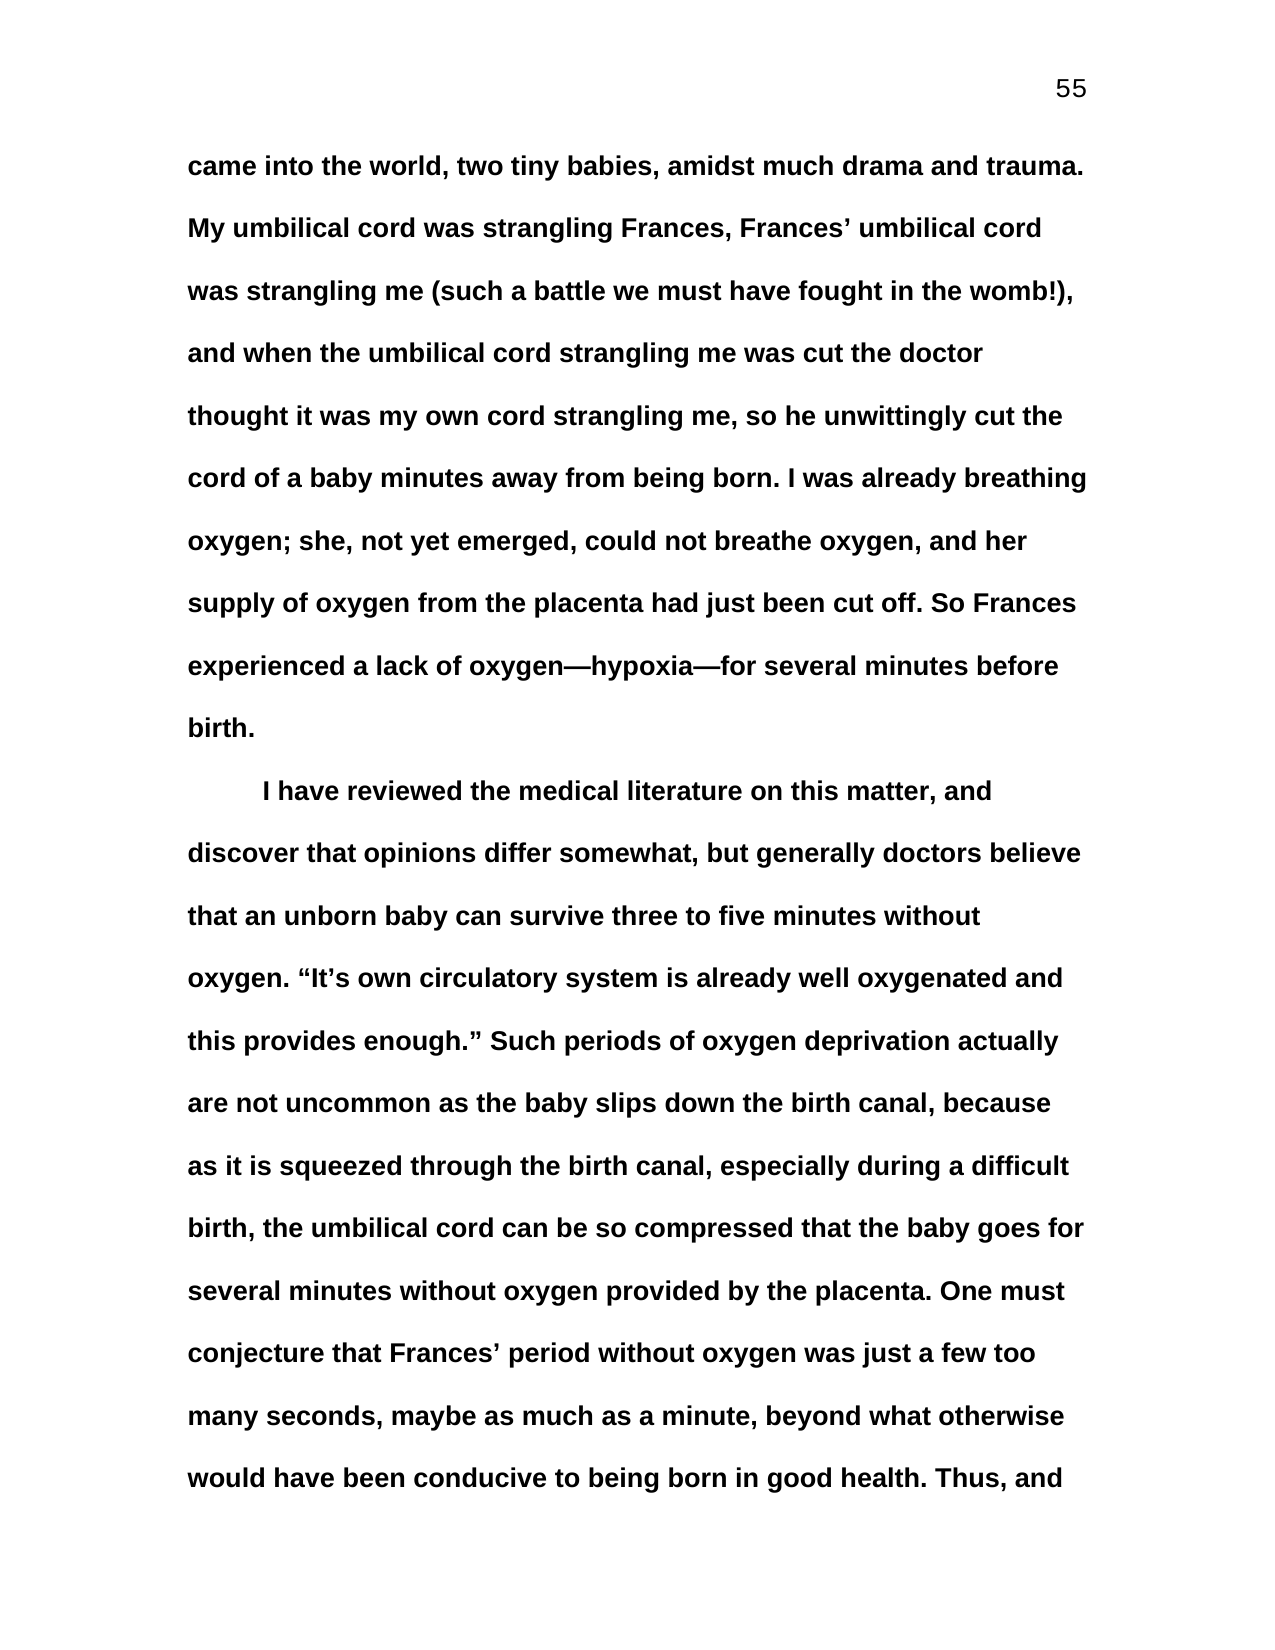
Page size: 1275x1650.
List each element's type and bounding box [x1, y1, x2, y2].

text [187, 150, 1087, 744]
text [187, 775, 1087, 1494]
